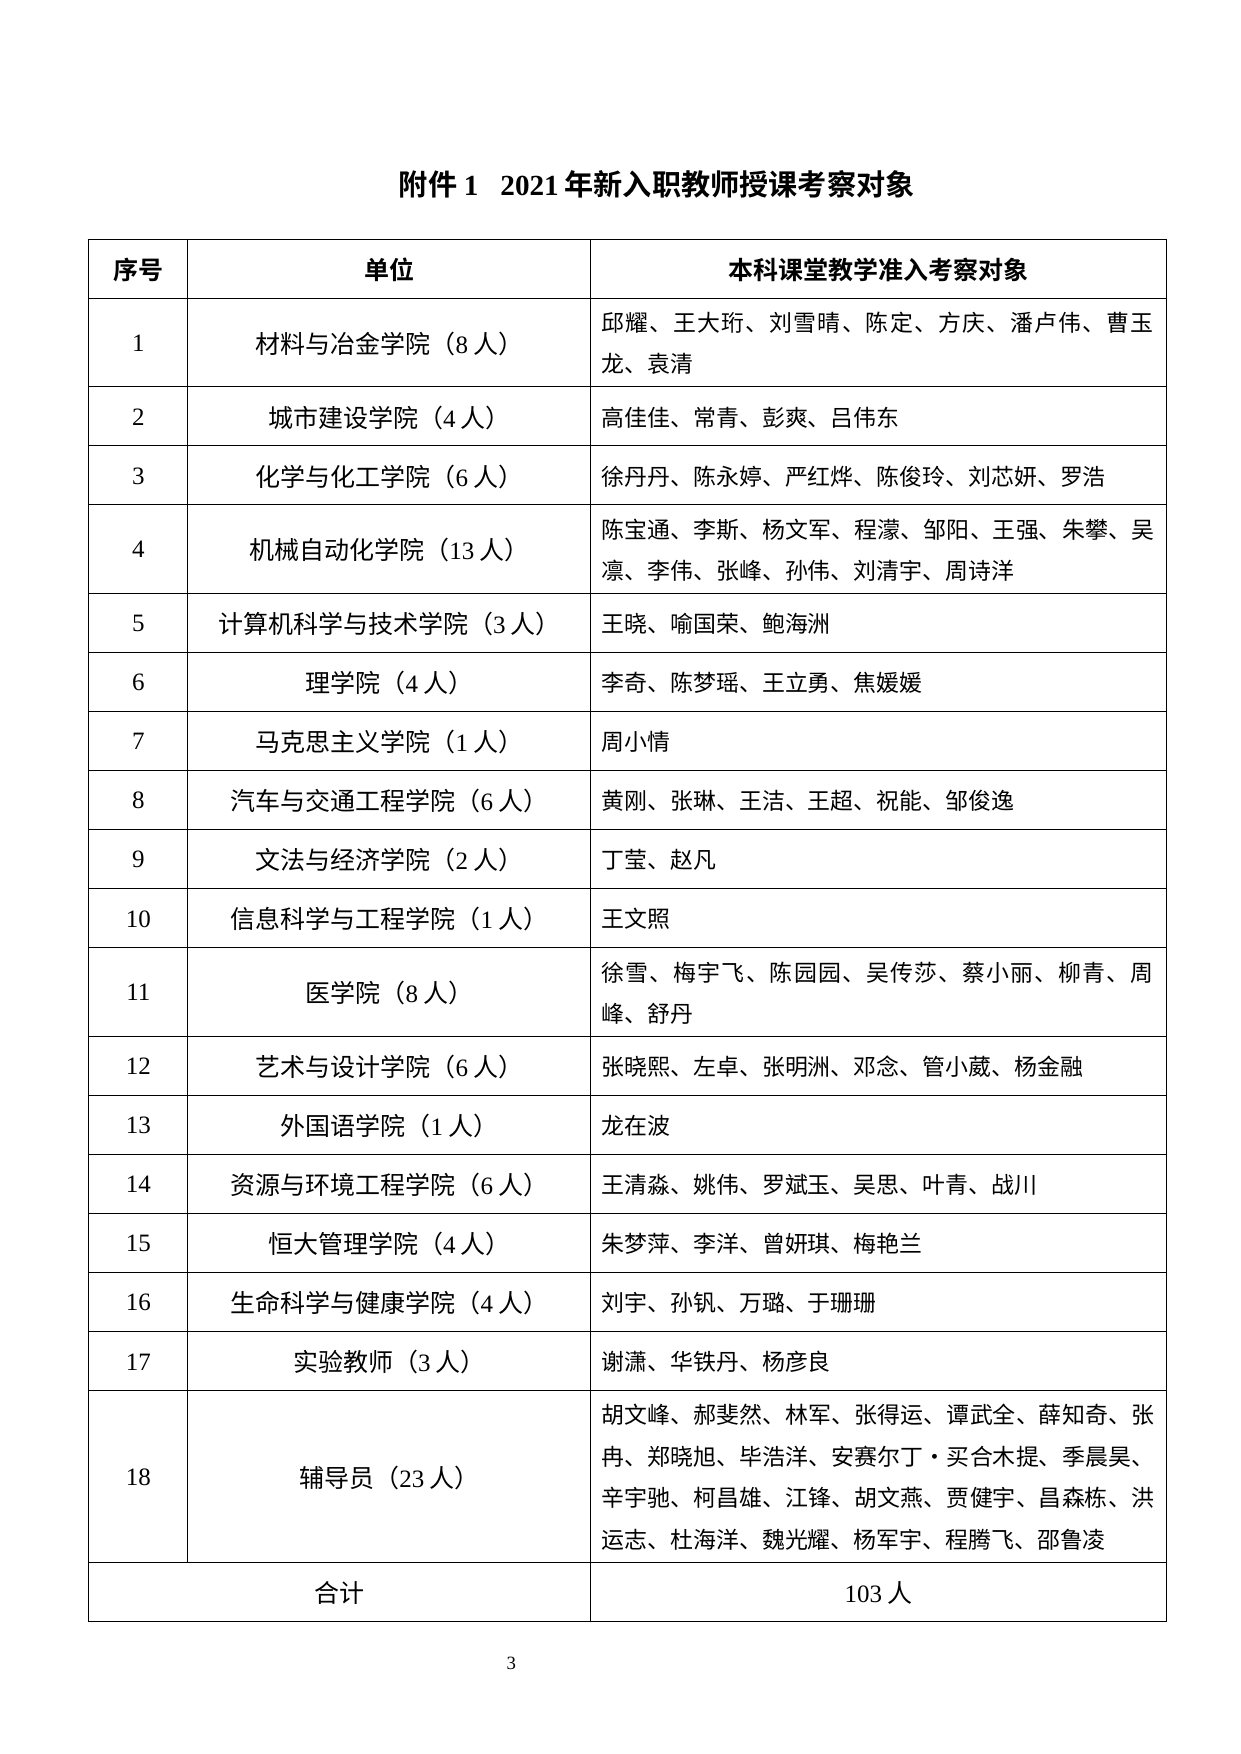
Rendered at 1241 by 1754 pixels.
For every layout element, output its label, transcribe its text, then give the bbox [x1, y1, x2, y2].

table_cell 汽车与交通工程学院（6人） [188, 771, 590, 829]
table_cell 8 [89, 771, 187, 829]
table_header 单位 [188, 240, 590, 298]
table_cell 合计 [89, 1563, 590, 1621]
table_cell 王文照 [591, 889, 1166, 947]
table_cell 9 [89, 830, 187, 888]
table_cell 化学与化工学院（6人） [188, 446, 590, 504]
table_cell 5 [89, 594, 187, 652]
table_cell 刘宇、孙钒、万璐、于珊珊 [591, 1273, 1166, 1331]
table_cell 医学院（8人） [188, 948, 590, 1036]
table_cell 17 [89, 1332, 187, 1390]
table_cell 周小情 [591, 712, 1166, 770]
table_cell 3 [89, 446, 187, 504]
table_cell 李奇、陈梦瑶、王立勇、焦媛媛 [591, 653, 1166, 711]
table_cell 18 [89, 1391, 187, 1562]
table_cell 材料与冶金学院（8人） [188, 299, 590, 386]
table_cell 黄刚、张琳、王洁、王超、祝能、邹俊逸 [591, 771, 1166, 829]
table_cell 陈宝通、李斯、杨文军、程濛、邹阳、王强、朱攀、吴凛、李伟、张峰、孙伟、刘清宇、周诗洋 [591, 505, 1166, 593]
table_cell 丁莹、赵凡 [591, 830, 1166, 888]
table_cell 11 [89, 948, 187, 1036]
table_cell 16 [89, 1273, 187, 1331]
table_cell 城市建设学院（4人） [188, 387, 590, 445]
table_cell 生命科学与健康学院（4人） [188, 1273, 590, 1331]
table_cell 15 [89, 1214, 187, 1272]
table_cell 胡文峰、郝斐然、林军、张得运、谭武全、薛知奇、张冉、郑晓旭、毕浩洋、安赛尔丁•买合木提、季晨昊、辛宇驰、柯昌雄、江锋、胡文燕、贾健宇、昌森栋、洪运志、杜海洋、魏光耀、杨军宇、程腾飞、邵鲁凌 [591, 1391, 1166, 1562]
table_cell 恒大管理学院（4人） [188, 1214, 590, 1272]
table_cell 朱梦萍、李洋、曾妍琪、梅艳兰 [591, 1214, 1166, 1272]
table_cell 信息科学与工程学院（1人） [188, 889, 590, 947]
table_cell 外国语学院（1人） [188, 1096, 590, 1154]
table_cell 辅导员（23人） [188, 1391, 590, 1562]
table_cell 13 [89, 1096, 187, 1154]
table_header 本科课堂教学准入考察对象 [591, 240, 1166, 298]
table_cell 王晓、喻国荣、鲍海洲 [591, 594, 1166, 652]
table_cell 徐丹丹、陈永婷、严红烨、陈俊玲、刘芯妍、罗浩 [591, 446, 1166, 504]
table_cell 高佳佳、常青、彭爽、吕伟东 [591, 387, 1166, 445]
table_cell 10 [89, 889, 187, 947]
table_cell 6 [89, 653, 187, 711]
table_cell 14 [89, 1155, 187, 1213]
table_cell 103人 [591, 1563, 1166, 1621]
table_cell 文法与经济学院（2人） [188, 830, 590, 888]
table_cell 实验教师（3人） [188, 1332, 590, 1390]
table_cell 1 [89, 299, 187, 386]
table_cell 邱耀、王大珩、刘雪晴、陈定、方庆、潘卢伟、曹玉龙、袁清 [591, 299, 1166, 386]
table_cell 王清淼、姚伟、罗斌玉、吴思、叶青、战川 [591, 1155, 1166, 1213]
subtitle 附件 1 2021年新入职教师授课考察对象 [139, 162, 1173, 204]
table_cell 计算机科学与技术学院（3人） [188, 594, 590, 652]
table_cell 机械自动化学院（13人） [188, 505, 590, 593]
table_cell 马克思主义学院（1人） [188, 712, 590, 770]
table_cell 2 [89, 387, 187, 445]
table_cell 理学院（4人） [188, 653, 590, 711]
table_cell 艺术与设计学院（6人） [188, 1037, 590, 1095]
table_cell 谢潇、华铁丹、杨彦良 [591, 1332, 1166, 1390]
table_header 序号 [89, 240, 187, 298]
table_cell 资源与环境工程学院（6人） [188, 1155, 590, 1213]
table_cell 张晓熙、左卓、张明洲、邓念、管小葳、杨金融 [591, 1037, 1166, 1095]
table_cell 12 [89, 1037, 187, 1095]
table_cell 龙在波 [591, 1096, 1166, 1154]
table_cell 7 [89, 712, 187, 770]
table_cell 徐雪、梅宇飞、陈园园、吴传莎、蔡小丽、柳青、周峰、舒丹 [591, 948, 1166, 1036]
table_cell 4 [89, 505, 187, 593]
